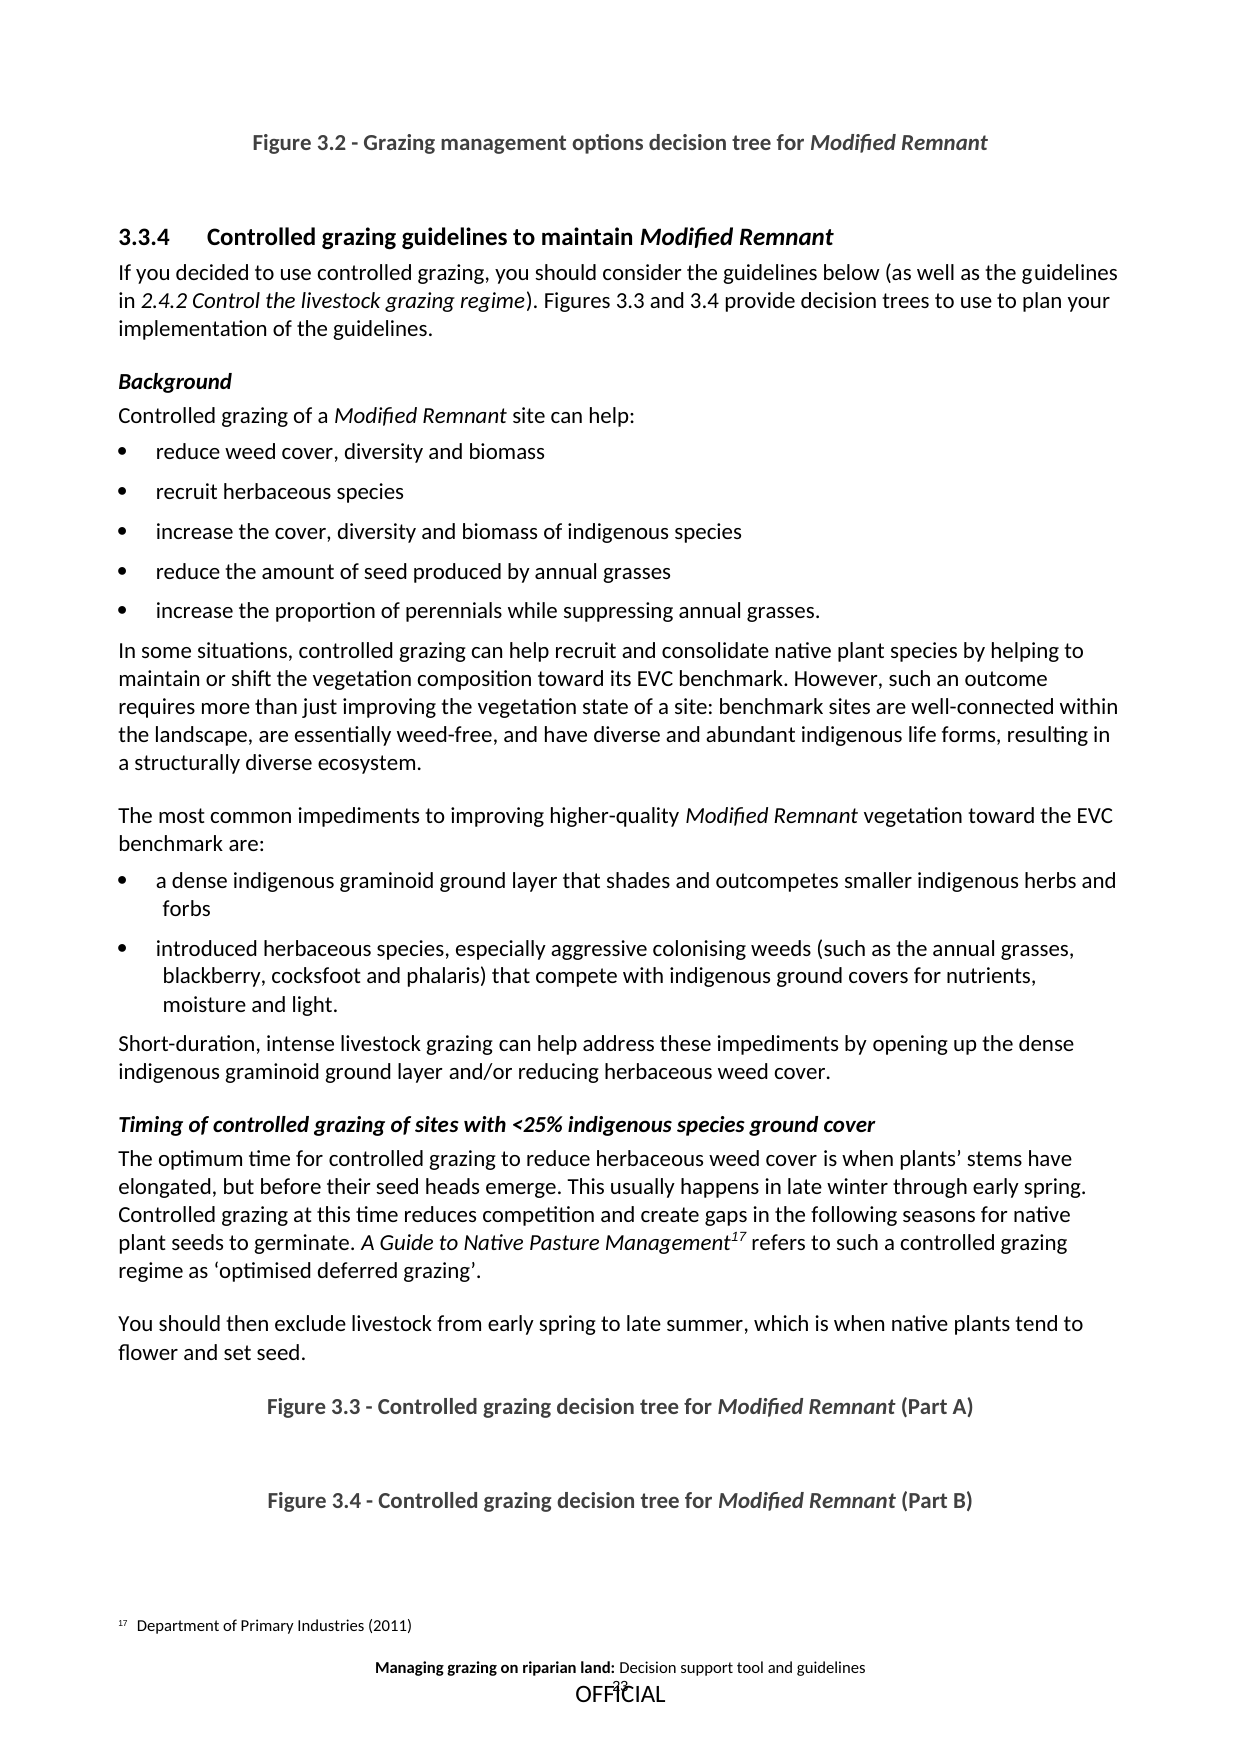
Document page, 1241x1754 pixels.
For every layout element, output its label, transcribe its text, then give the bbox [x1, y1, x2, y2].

text reduce weed cover, diversity and biomass [118, 437, 1122, 465]
text 3.3.4 Controlled grazing guidelines to maintain Modified Remnant [118, 222, 1122, 252]
text a dense indigenous graminoid ground layer that shades and outcompetes smaller indigenous herbs and forbs [118, 866, 1122, 922]
text Figure 3.4 - Controlled grazing decision tree for Modified Remnant (Part B) [118, 1485, 1122, 1514]
text The optimum time for controlled grazing to reduce herbaceous weed cover is when plants’ stems have elongated, but before their seed heads emerge. This usually happens in late winter through early spring. Controlled grazing at this time reduces competition and create gaps in the following seasons for native plant seeds to germinate. A Guide to Native Pasture Management refers to such a controlled grazing regime as ‘optimised deferred grazing’. [118, 1144, 1122, 1284]
text reduce the amount of seed produced by annual grasses [118, 557, 1122, 585]
text Background [118, 367, 1122, 395]
text Controlled grazing of a Modified Remnant site can help: [118, 401, 1122, 429]
text increase the proportion of perennials while suppressing annual grasses. [118, 597, 1122, 624]
text increase the cover, diversity and biomass of indigenous species [118, 517, 1122, 545]
text introduced herbaceous species, especially aggressive colonising weeds (such as the annual grasses, blackberry, cocksfoot and phalaris) that compete with indigenous ground covers for nutrients, moisture and light. [118, 934, 1122, 1018]
text If you decided to use controlled grazing, you should consider the guidelines below (as well as the guidelines in 2.4.2 Control the livestock grazing regime). Figures 3.3 and 3.4 provide decision trees to use to plan your implementation of the guidelines. [118, 258, 1122, 342]
text In some situations, controlled grazing can help recruit and consolidate native plant species by helping to maintain or shift the vegetation composition toward its EVC benchmark. However, such an outcome requires more than just improving the vegetation state of a site: benchmark sites are well-connected within the landscape, are essentially weed-free, and have diverse and abundant indigenous life forms, resulting in a structurally diverse ecosystem. [118, 636, 1122, 776]
text Short-duration, intense livestock grazing can help address these impediments by opening up the dense indigenous graminoid ground layer and/or reducing herbaceous weed cover. [118, 1029, 1122, 1086]
text You should then exclude livestock from early spring to late summer, which is when native plants tend to flower and set seed. [118, 1309, 1122, 1366]
text recruit herbaceous species [118, 477, 1122, 505]
text Timing of controlled grazing of sites with <25% indigenous species ground cover [118, 1111, 1122, 1138]
text The most common impediments to improving higher-quality Modified Remnant vegetation toward the EVC benchmark are: [118, 801, 1122, 857]
text Figure 3.3 - Controlled grazing decision tree for Modified Remnant (Part A) [118, 1391, 1122, 1420]
text Figure 3.2 - Grazing management options decision tree for Modified Remnant [118, 127, 1122, 156]
